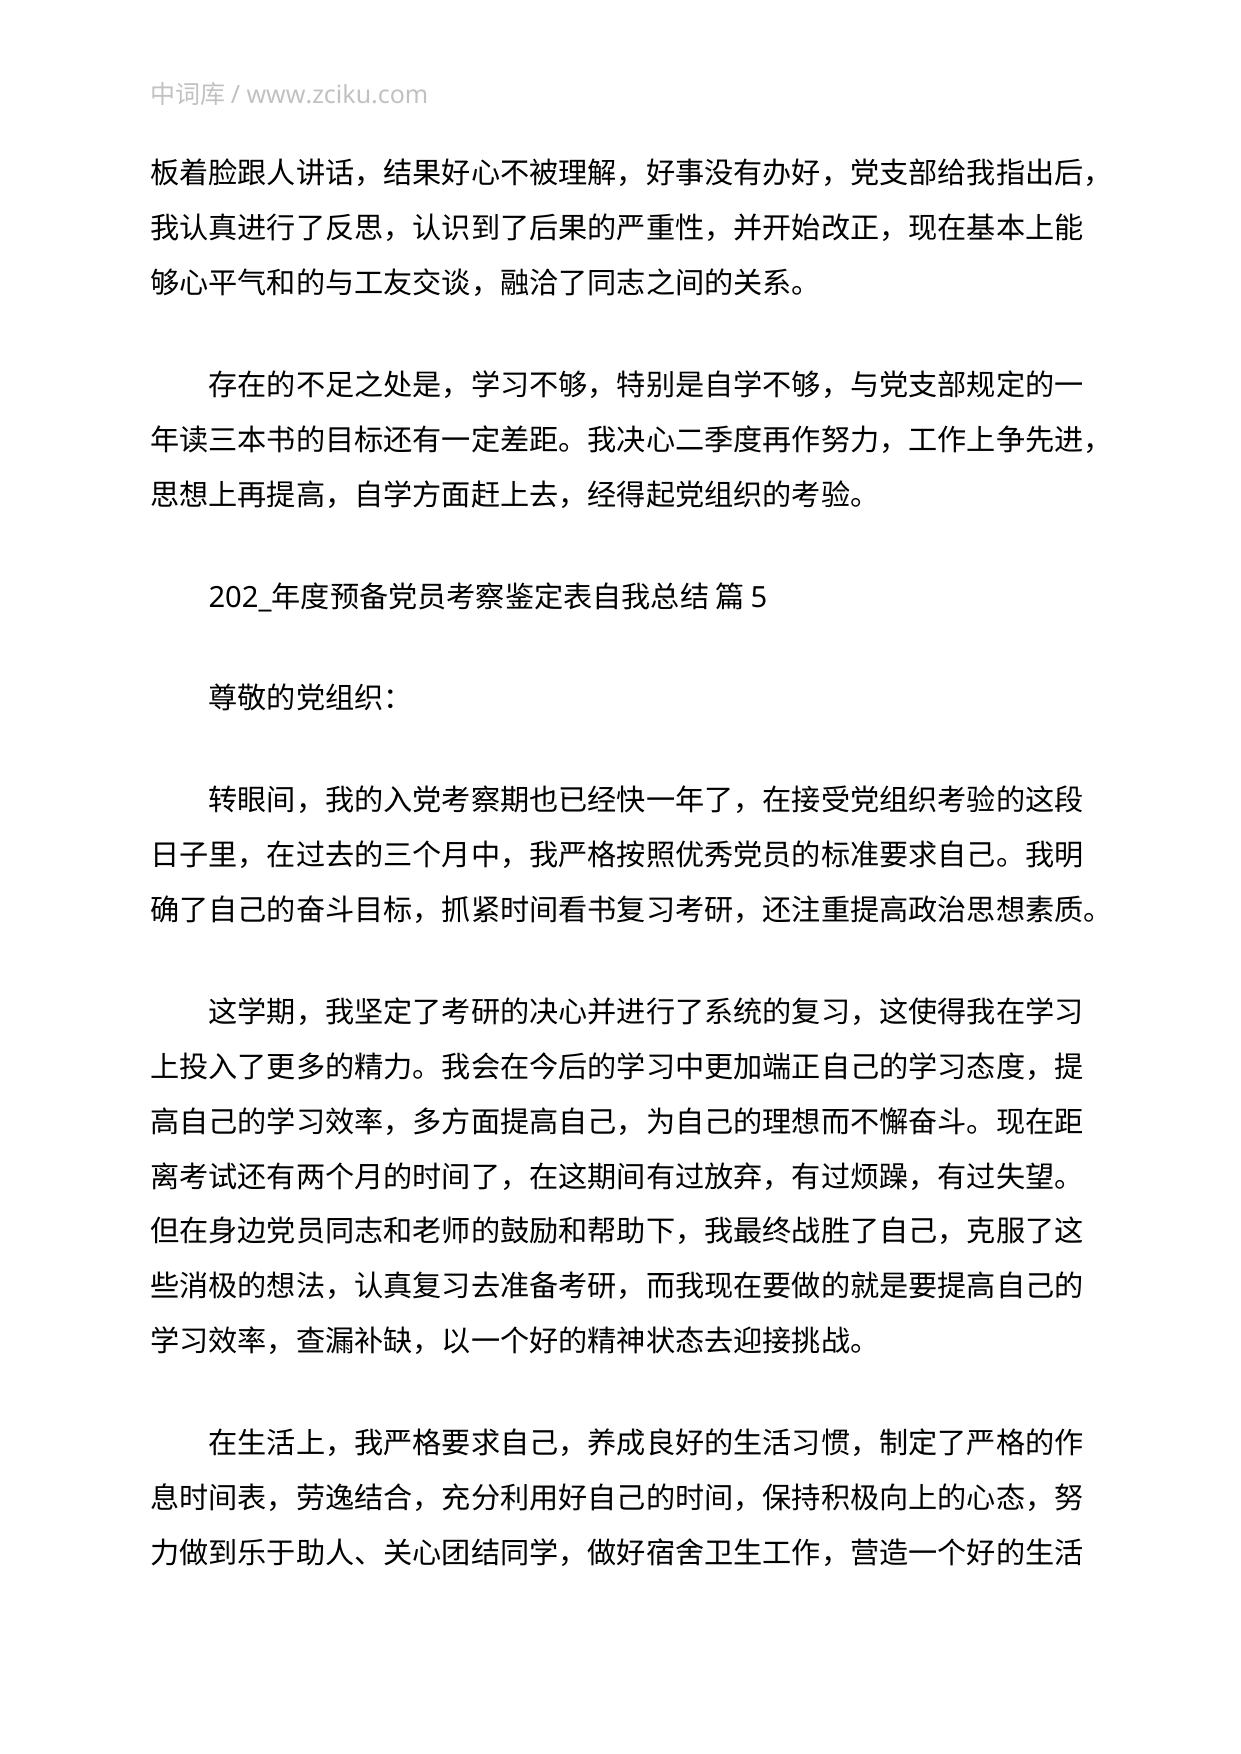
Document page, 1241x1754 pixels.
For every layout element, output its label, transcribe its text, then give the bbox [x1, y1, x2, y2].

text 存在的不足之处是，学习不够，特别是自学不够，与党支部规定的一年读三本书的目标还有一定差距。我决心二季度再作努力，工作上争先进，思想上再提高，自学方面赶上去，经得起党组织的考验。 [150, 362, 1090, 514]
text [150, 1419, 1090, 1572]
text 尊敬的党组织： [150, 675, 1090, 717]
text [150, 150, 1090, 302]
text 202_年度预备党员考察鉴定表自我总结 篇5 [150, 573, 1090, 616]
text 这学期，我坚定了考研的决心并进行了系统的复习，这使得我在学习上投入了更多的精力。我会在今后的学习中更加端正自己的学习态度，提高自己的学习效率，多方面提高自己，为自己的理想而不懈奋斗。现在距离考试还有两个月的时间了，在这期间有过放弃，有过烦躁，有过失望。但在身边党员同志和老师的鼓励和帮助下，我最终战胜了自己，克服了这些消极的想法，认真复习去准备考研，而我现在要做的就是要提高自己的学习效率，查漏补缺，以一个好的精神状态去迎接挑战。 [150, 988, 1090, 1360]
text 转眼间，我的入党考察期也已经快一年了，在接受党组织考验的这段日子里，在过去的三个月中，我严格按照优秀党员的标准要求自己。我明确了自己的奋斗目标，抓紧时间看书复习考研，还注重提高政治思想素质。 [150, 777, 1090, 929]
